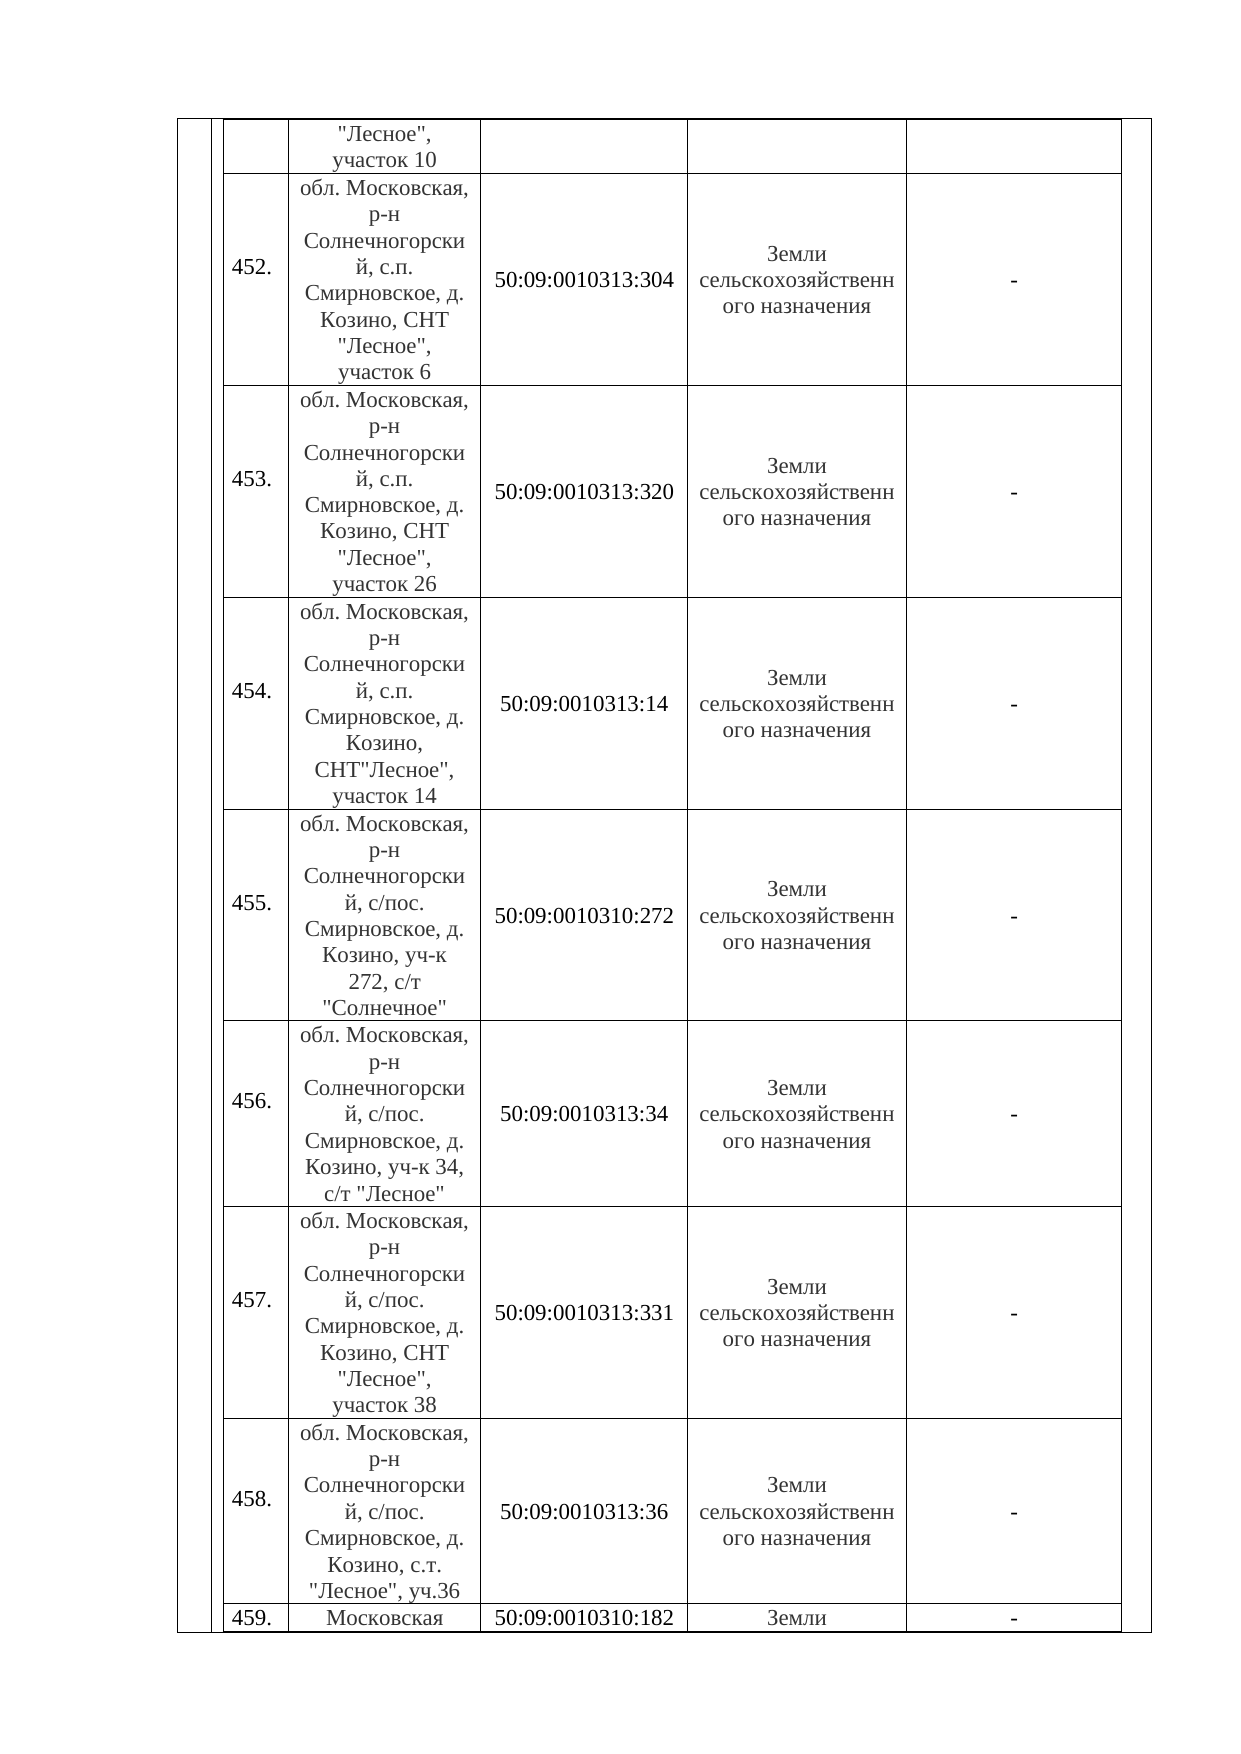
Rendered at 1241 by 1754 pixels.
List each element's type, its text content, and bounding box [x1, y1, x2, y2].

table_cell [212, 119, 223, 1632]
table_cell [1122, 119, 1151, 1632]
table_cell [289, 598, 480, 809]
table_cell [688, 120, 906, 173]
table_cell [224, 1207, 288, 1418]
table_cell [688, 1419, 906, 1603]
table_cell [907, 810, 1121, 1020]
table_cell [481, 810, 687, 1020]
table_cell [688, 174, 906, 385]
table_cell [907, 386, 1121, 597]
table_cell [481, 1021, 687, 1206]
table_cell [224, 1419, 288, 1603]
table_cell [907, 598, 1121, 809]
table_cell [481, 598, 687, 809]
table_cell [289, 1207, 480, 1418]
table_cell [688, 386, 906, 597]
table_cell [907, 1021, 1121, 1206]
table_cell [224, 120, 288, 173]
table_cell [688, 1021, 906, 1206]
table_cell [907, 1604, 1121, 1631]
table_cell [481, 174, 687, 385]
table_cell [481, 1207, 687, 1418]
table_cell [688, 1604, 906, 1631]
table_cell [481, 1419, 687, 1603]
table_cell [224, 1021, 288, 1206]
table_cell [481, 1604, 687, 1631]
table_cell 3 [178, 119, 211, 1632]
table_cell [289, 1021, 480, 1206]
table_cell [907, 1207, 1121, 1418]
table_cell [289, 174, 480, 385]
table_cell [224, 1604, 288, 1631]
table_cell [907, 120, 1121, 173]
table_cell [481, 120, 687, 173]
table_cell [481, 386, 687, 597]
table_cell [289, 810, 480, 1020]
table_cell [224, 598, 288, 809]
table_cell [907, 174, 1121, 385]
table_cell [688, 810, 906, 1020]
table_cell [289, 1419, 480, 1603]
table_cell [224, 386, 288, 597]
table_cell [289, 120, 480, 173]
table_cell [289, 1604, 480, 1631]
table_cell [688, 598, 906, 809]
table_cell [224, 810, 288, 1020]
table_cell [907, 1419, 1121, 1603]
table_cell [224, 174, 288, 385]
table_cell [688, 1207, 906, 1418]
table_cell [289, 386, 480, 597]
